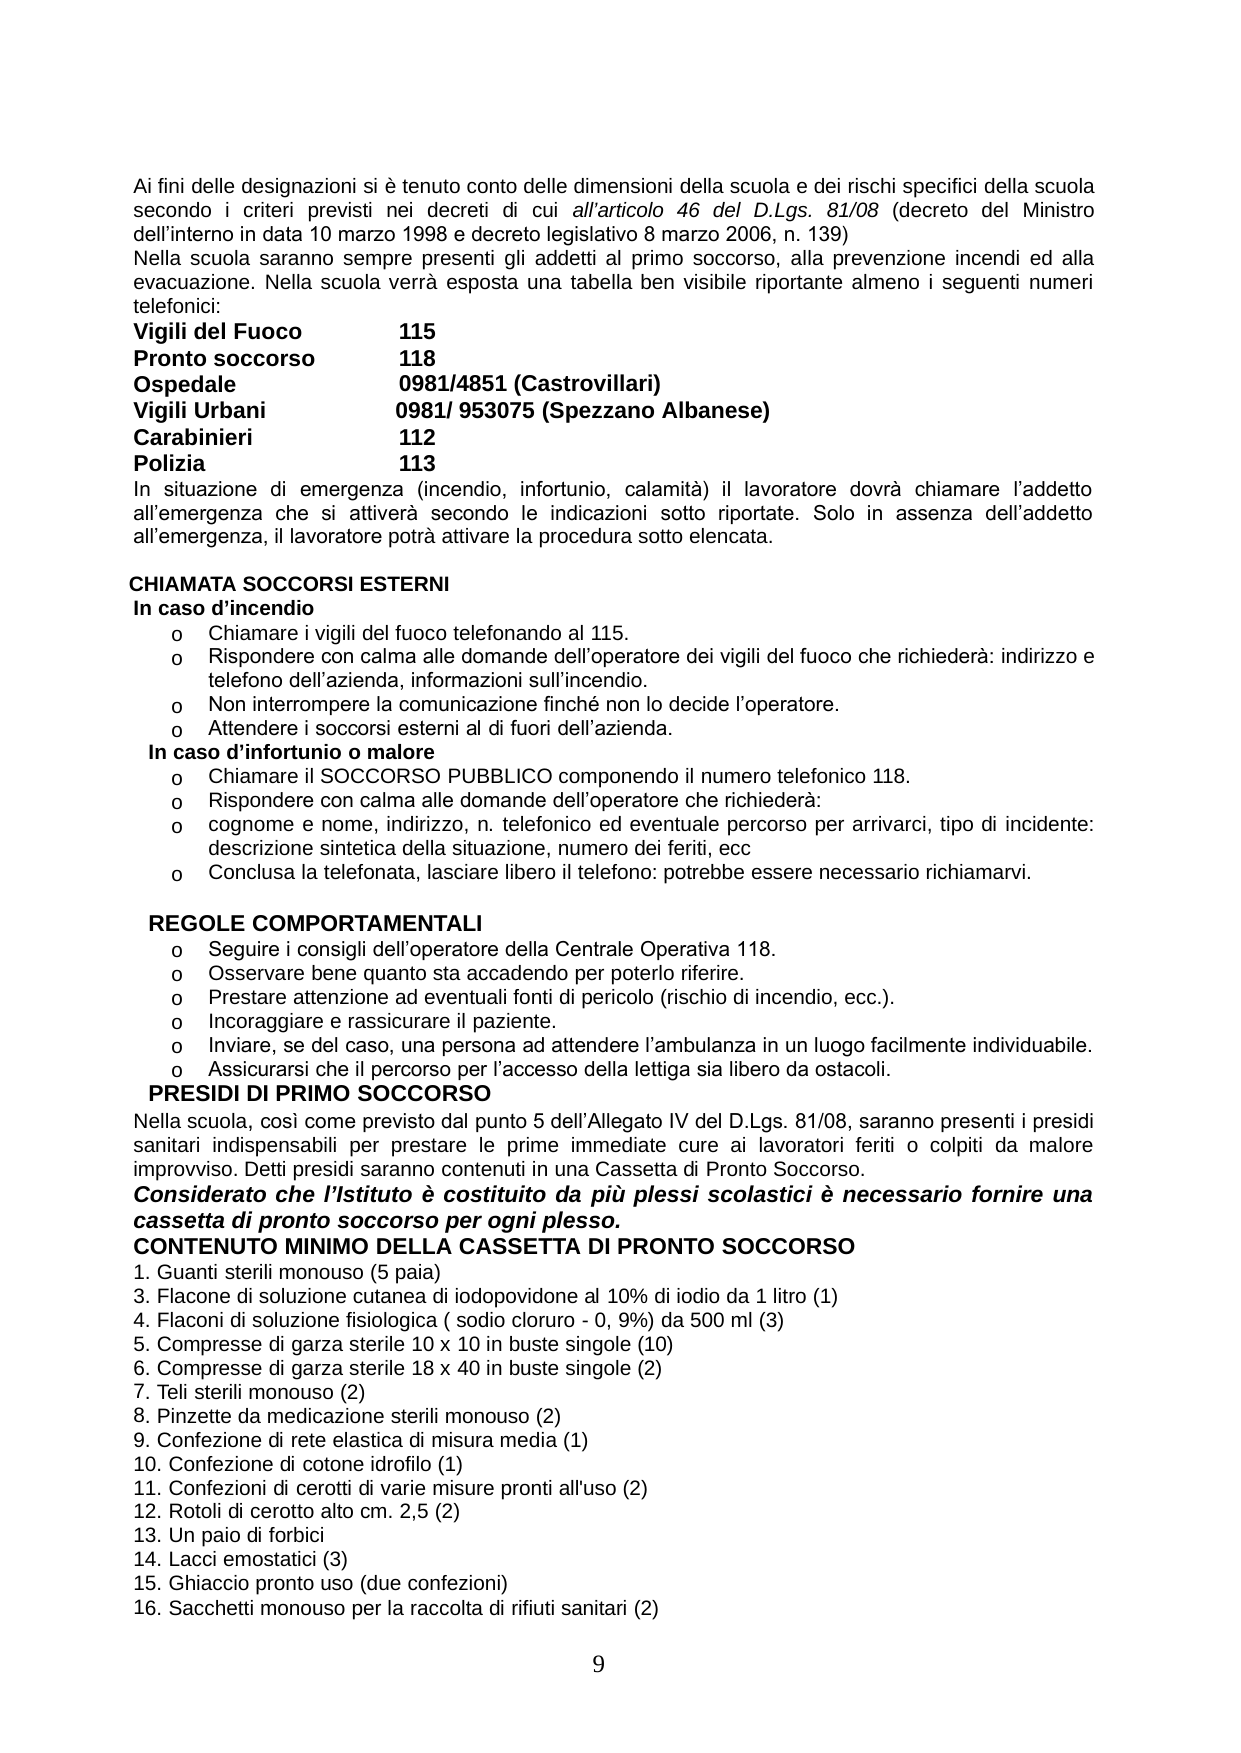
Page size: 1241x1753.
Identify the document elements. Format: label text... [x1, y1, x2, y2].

text o [171, 987, 208, 1011]
text Considerato che l’Istituto è costituito da più plessi scolastici è necessario fornire una [133, 1182, 1118, 1208]
text 1 [133, 1596, 170, 1619]
text o [171, 718, 208, 740]
text Pronto soccorso [133, 345, 341, 371]
text 0981/4851 (Castrovillari) [399, 371, 686, 397]
text 6. Sacchetti monouso per la raccolta di rifiuti sanitari (2) [144, 1597, 682, 1620]
text . Teli sterili monouso (2) [144, 1380, 861, 1404]
text Chiamare il SOCCORSO PUBBLICO componendo il numero telefonico 118. [208, 765, 1117, 788]
text o [171, 1059, 208, 1081]
text sanitari indispensabili per prestare le prime immediate cure ai lavoratori feriti o colpiti da malore [133, 1134, 1118, 1157]
text Polizia [133, 451, 291, 476]
text Conclusa la telefonata, lasciare libero il telefono: potrebbe essere necessario richiamarvi. [208, 861, 1055, 884]
text In situazione di emergenza (incendio, infortunio, calamità) il lavoratore dovrà chiamare l‟addetto [133, 477, 1118, 501]
text Nella scuola, così come previsto dal punto 5 dell‟Allegato IV del D.Lgs. 81/08, saranno presenti i presidi [133, 1108, 1118, 1133]
text telefono dell‟azienda, informazioni sull‟incendio. [208, 669, 1118, 692]
text Non interrompere la comunicazione finché non lo decide l‟operatore. [208, 693, 863, 716]
text o [171, 790, 208, 814]
text . Flacone di soluzione cutanea di iodopovidone al 10% di iodio da 1 litro (1) [144, 1285, 861, 1308]
text Seguire i consigli dell‟operatore della Centrale Operativa 118. [208, 937, 1115, 961]
text 115 [399, 319, 462, 344]
text descrizione sintetica della situazione, numero dei feriti, ecc [208, 837, 1117, 860]
text CHIAMATA SOCCORSI ESTERNI [128, 573, 478, 596]
text o [171, 814, 208, 838]
text o [171, 647, 208, 670]
text o [171, 939, 208, 963]
text 0981/ 953075 (Spezzano Albanese) [395, 398, 795, 424]
text Nella scuola saranno sempre presenti gli addetti al primo soccorso, alla prevenzione incendi ed alla [133, 247, 1118, 271]
text Assicurarsi che il percorso per l‟accesso della lettiga sia libero da ostacoli. [208, 1057, 1115, 1081]
text Chiamare i vigili del fuoco telefonando al 115. [208, 621, 1118, 645]
text 9 [592, 1650, 630, 1678]
text o [171, 623, 208, 647]
text 2. Rotoli di cerotto alto cm. 2,5 (2) [144, 1500, 861, 1524]
text o [171, 963, 208, 987]
text In caso d’incendio [133, 597, 478, 620]
text all‟emergenza che si attiverà secondo le indicazioni sotto riportate. Solo in assenza dell‟addetto [133, 501, 1118, 524]
text evacuazione. Nella scuola verrà esposta una tabella ben visibile riportante almeno i seguenti numeri [133, 271, 1118, 294]
text o [171, 862, 208, 886]
text o [171, 766, 208, 790]
text Rispondere con calma alle domande dell‟operatore che richiederà: [208, 789, 1117, 812]
text 118 [399, 345, 462, 371]
text 1. Confezioni di cerotti di varie misure pronti all'uso (2) [144, 1476, 861, 1500]
text Osservare bene quanto sta accadendo per poterlo riferire. [208, 961, 1115, 985]
text cognome e nome, indirizzo, n. telefonico ed eventuale percorso per arrivarci, tipo di incidente: [208, 813, 1117, 836]
text . Confezione di rete elastica di misura media (1) [144, 1428, 861, 1452]
text o [171, 694, 208, 718]
text Ospedale [133, 371, 341, 397]
text 113 [399, 451, 795, 476]
text 112 [399, 424, 795, 450]
text Prestare attenzione ad eventuali fonti di pericolo (rischio di incendio, ecc.). [208, 985, 1115, 1009]
text Ai fini delle designazioni si è tenuto conto delle dimensioni della scuola e dei rischi specifici della scuola [133, 175, 1118, 198]
text Carabinieri [133, 424, 291, 450]
text cassetta di pronto soccorso per ogni plesso. [133, 1208, 1118, 1234]
text secondo i criteri previsti nei decreti di cui all’articolo 46 del D.Lgs. 81/08 (decreto del Ministro [133, 198, 1118, 222]
text 4. Lacci emostatici (3) [144, 1548, 861, 1572]
text PRESIDI DI PRIMO SOCCORSO [148, 1081, 516, 1106]
text all‟emergenza, il lavoratore potrà attivare la procedura sotto elencata. [133, 525, 1118, 548]
text 0. Confezione di cotone idrofilo (1) [144, 1452, 861, 1476]
text . Compresse di garza sterile 18 x 40 in buste singole (2) [144, 1356, 861, 1380]
text Vigili Urbani [133, 398, 291, 424]
text 5. Ghiaccio pronto uso (due confezioni) [144, 1572, 861, 1596]
text CONTENUTO MINIMO DELLA CASSETTA DI PRONTO SOCCORSO [133, 1234, 881, 1260]
text . Guanti sterili monouso (5 paia) [144, 1261, 465, 1284]
text . Compresse di garza sterile 10 x 10 in buste singole (10) [144, 1333, 861, 1356]
text dell‟interno in data 10 marzo 1998 e decreto legislativo 8 marzo 2006, n. 139) [133, 223, 1118, 246]
text o [171, 1011, 208, 1034]
text . Pinzette da medicazione sterili monouso (2) [144, 1404, 861, 1428]
text . Flaconi di soluzione fisiologica ( sodio cloruro - 0, 9%) da 500 ml (3) [144, 1309, 861, 1332]
text Rispondere con calma alle domande dell‟operatore dei vigili del fuoco che richiederà: indirizzo e [208, 645, 1118, 668]
text Incoraggiare e rassicurare il paziente. [208, 1009, 1115, 1033]
text Vigili del Fuoco [133, 319, 341, 344]
text telefonici: [133, 295, 1118, 318]
text 3. Un paio di forbici [144, 1524, 861, 1548]
text o [171, 1035, 208, 1058]
text REGOLE COMPORTAMENTALI [148, 911, 511, 936]
text improvviso. Detti presidi saranno contenuti in una Cassetta di Pronto Soccorso. [133, 1158, 1118, 1181]
text In caso d’infortunio o malore [148, 740, 863, 764]
text Inviare, se del caso, una persona ad attendere l‟ambulanza in un luogo facilmente individuabile. [208, 1033, 1115, 1057]
text Attendere i soccorsi esterni al di fuori dell‟azienda. [208, 717, 863, 740]
